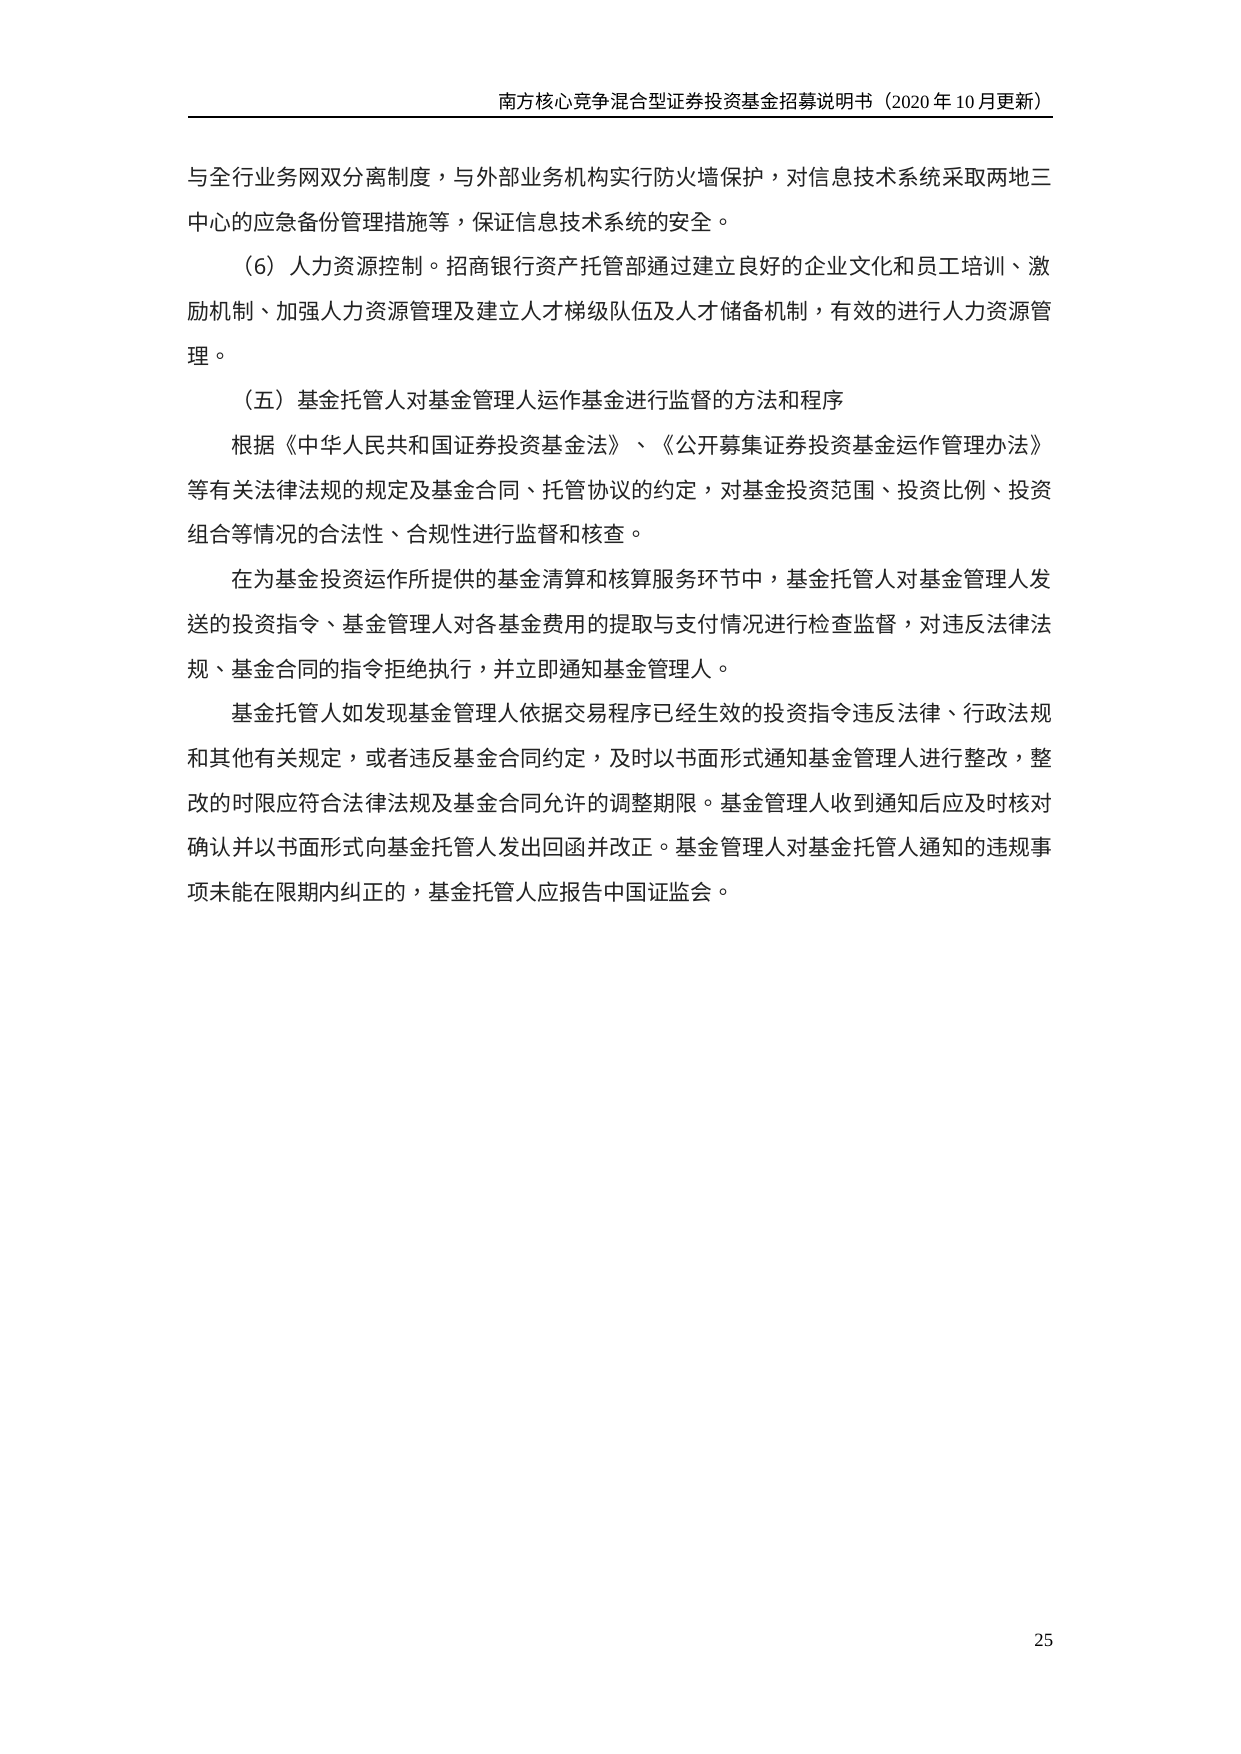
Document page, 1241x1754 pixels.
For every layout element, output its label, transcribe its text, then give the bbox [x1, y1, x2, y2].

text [187, 162, 1053, 236]
text 根据《中华人民共和国证券投资基金法》、《公开募集证券投资基金运作管理办法》等有关法律法规的规定及基金合同、托管协议的约定，对基金投资范围、投资比例、投资组合等情况的合法性、合规性进行监督和核查。 [187, 430, 1053, 549]
text （6）人力资源控制。招商银行资产托管部通过建立良好的企业文化和员工培训、激励机制、加强人力资源管理及建立人才梯级队伍及人才储备机制，有效的进行人力资源管理。 [187, 251, 1053, 371]
text 在为基金投资运作所提供的基金清算和核算服务环节中，基金托管人对基金管理人发送的投资指令、基金管理人对各基金费用的提取与支付情况进行检查监督，对违反法律法规、基金合同的指令拒绝执行，并立即通知基金管理人。 [187, 564, 1053, 683]
text 基金托管人如发现基金管理人依据交易程序已经生效的投资指令违反法律、行政法规和其他有关规定，或者违反基金合同约定，及时以书面形式通知基金管理人进行整改，整改的时限应符合法律法规及基金合同允许的调整期限。基金管理人收到通知后应及时核对确认并以书面形式向基金托管人发出回函并改正。基金管理人对基金托管人通知的违规事项未能在限期内纠正的，基金托管人应报告中国证监会。 [187, 698, 1053, 907]
text （五）基金托管人对基金管理人运作基金进行监督的方法和程序 [187, 385, 1053, 415]
